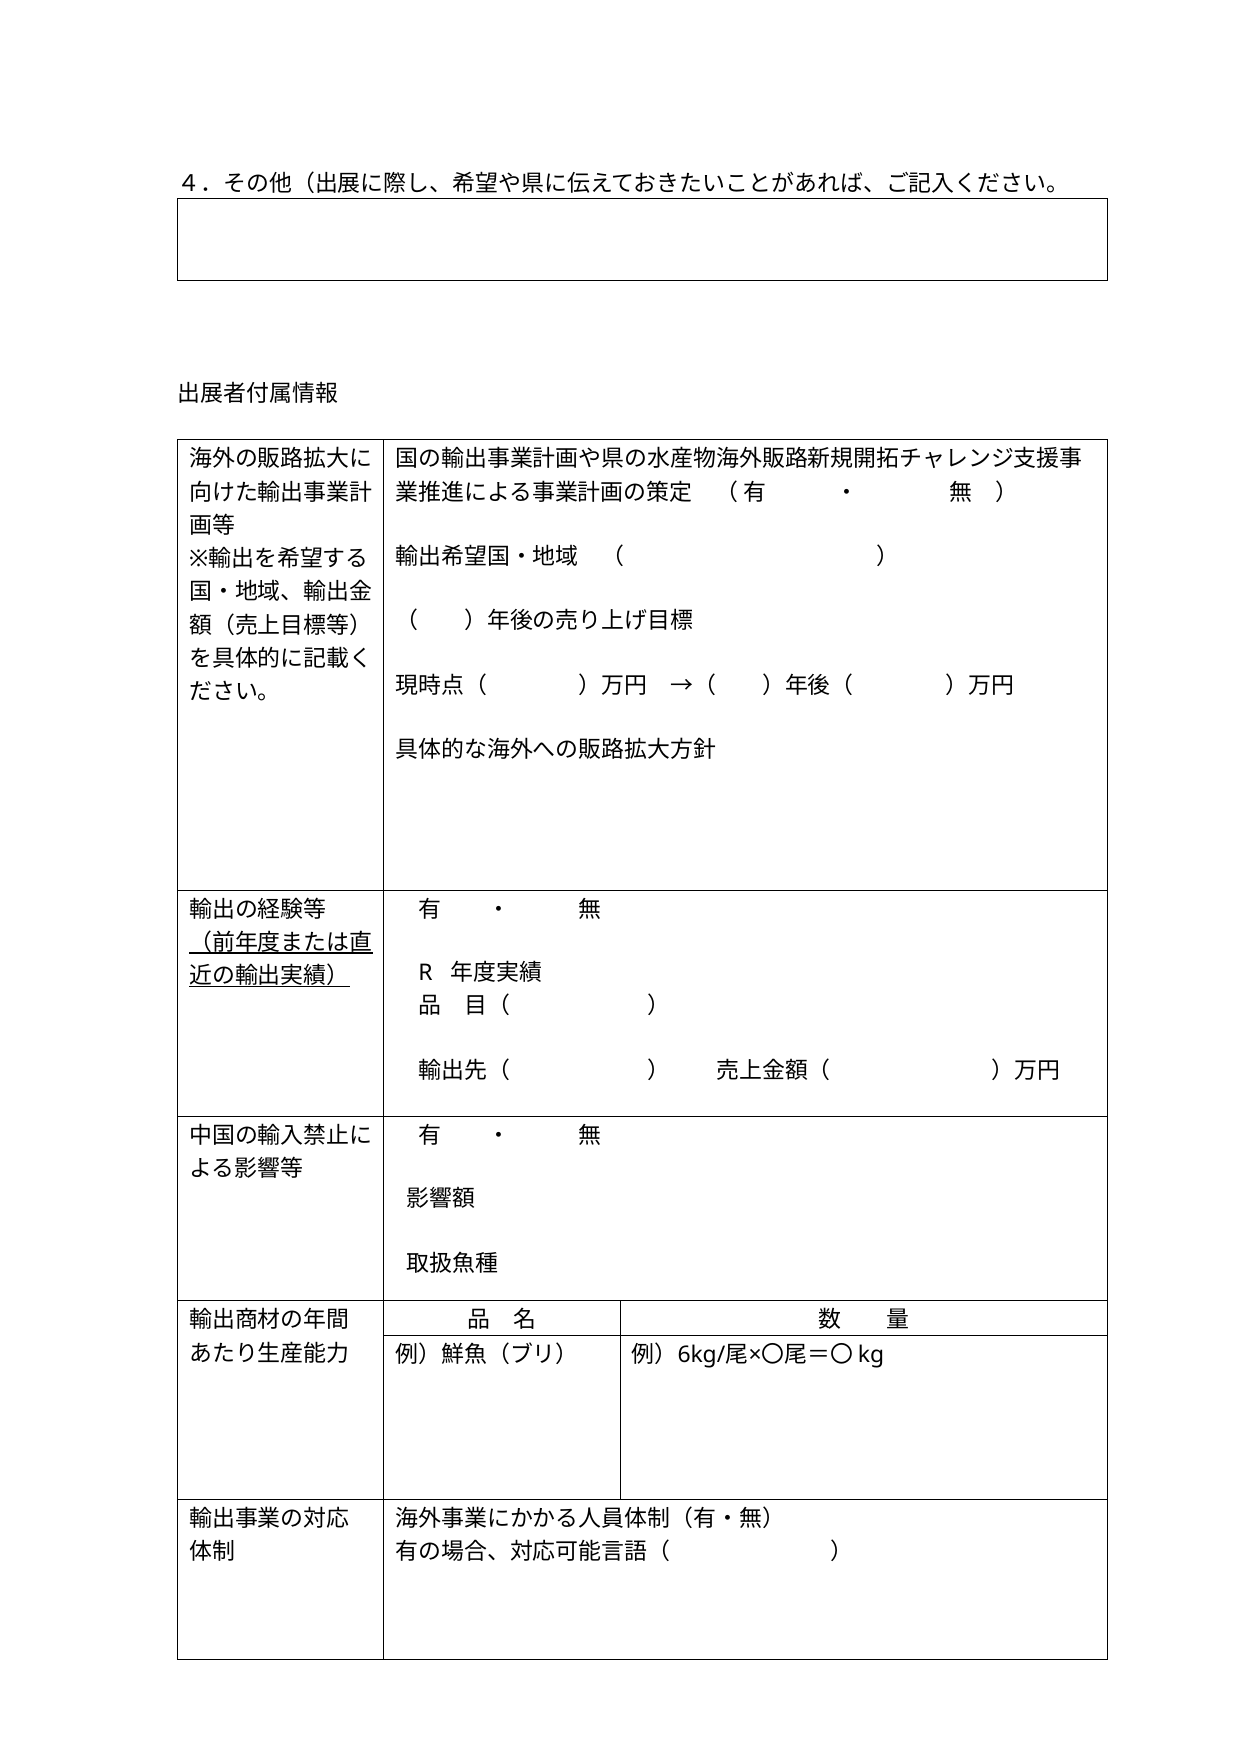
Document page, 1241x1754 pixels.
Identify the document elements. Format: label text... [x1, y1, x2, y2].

table_header 海外の販路拡大に向けた輸出事業計画等 ※輸出を希望する国・地域、輸出金額（売上目標等）を具体的に記載ください。 [178, 440, 383, 889]
table_header [178, 199, 1107, 280]
table_header 国の輸出事業計画や県の水産物海外販路新規開拓チャレンジ支援事業推進による事業計画の策定 （ 有 ・ 無 ） 輸出希望国・地域 （ ） （ ）年後の売り上げ目標 現時点（ ）万円 →（ ）年後（ ）万円 具体的な海外への販路拡大方針 [384, 440, 1107, 889]
text ４．その他（出展に際し、希望や県に伝えておきたいことがあれば、ご記入ください。 [177, 165, 1107, 198]
table_cell 例）6kg/尾×〇尾＝〇kg [621, 1336, 1107, 1498]
table_cell 海外事業にかかる人員体制（有・無） 有の場合、対応可能言語（ ） [384, 1500, 1107, 1659]
table_cell 輸出商材の年間 あたり生産能力 [178, 1301, 383, 1498]
text 出展者付属情報 [177, 375, 1107, 408]
table_cell 品 名 [384, 1301, 620, 1334]
table_cell 有 ・ 無 R 年度実績 品 目（ ） 輸出先（ ） 売上金額（ ）万円 [384, 891, 1107, 1116]
table_cell 輸出事業の対応 体制 [178, 1500, 383, 1659]
table_cell 有 ・ 無 影響額 取扱魚種 [384, 1117, 1107, 1300]
table_cell 中国の輸入禁止による影響等 [178, 1117, 383, 1300]
table_cell 輸出の経験等 （前年度または直近の輸出実績） [178, 891, 383, 1116]
table_cell 数 量 [621, 1301, 1107, 1334]
table_cell 例）鮮魚（ブリ） [384, 1336, 620, 1498]
